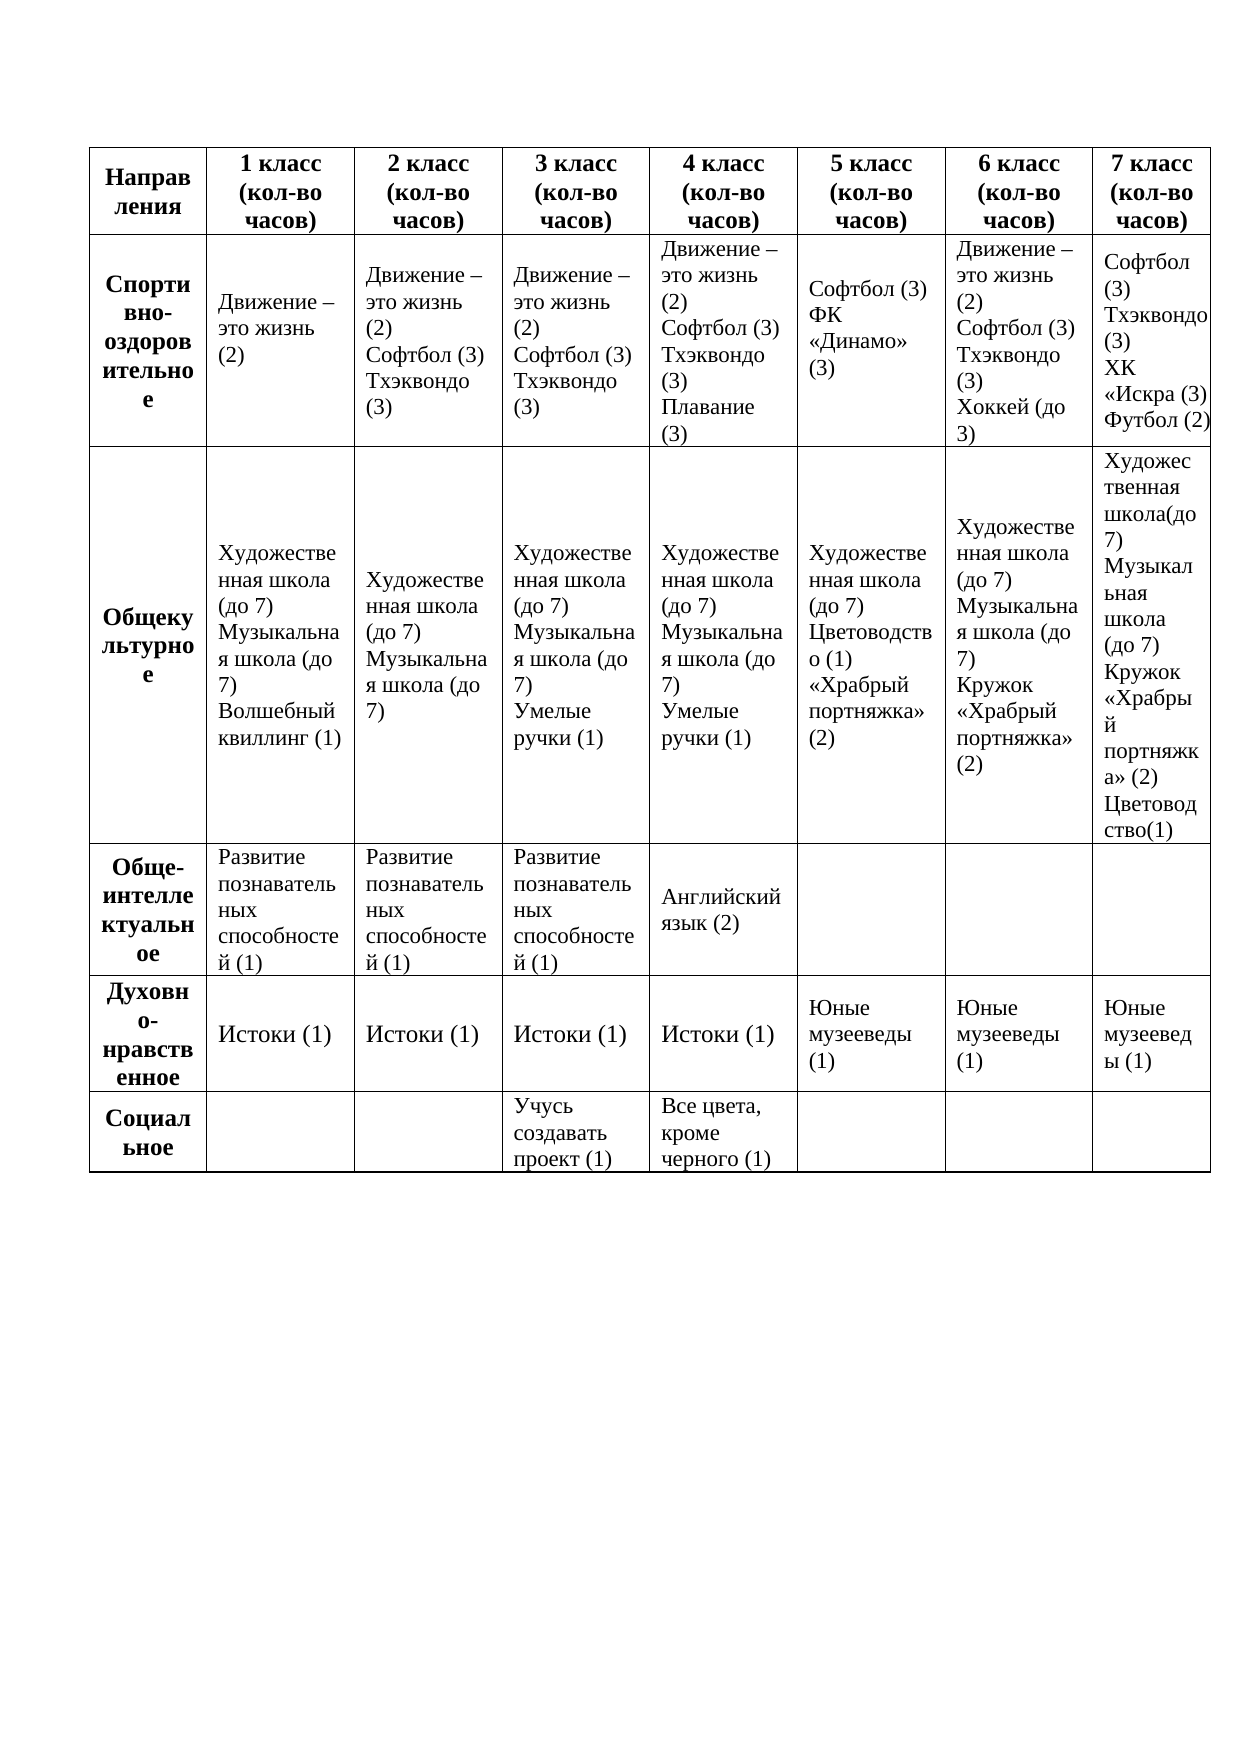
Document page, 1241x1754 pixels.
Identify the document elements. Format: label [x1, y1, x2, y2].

table_header [78, 118, 1226, 1350]
